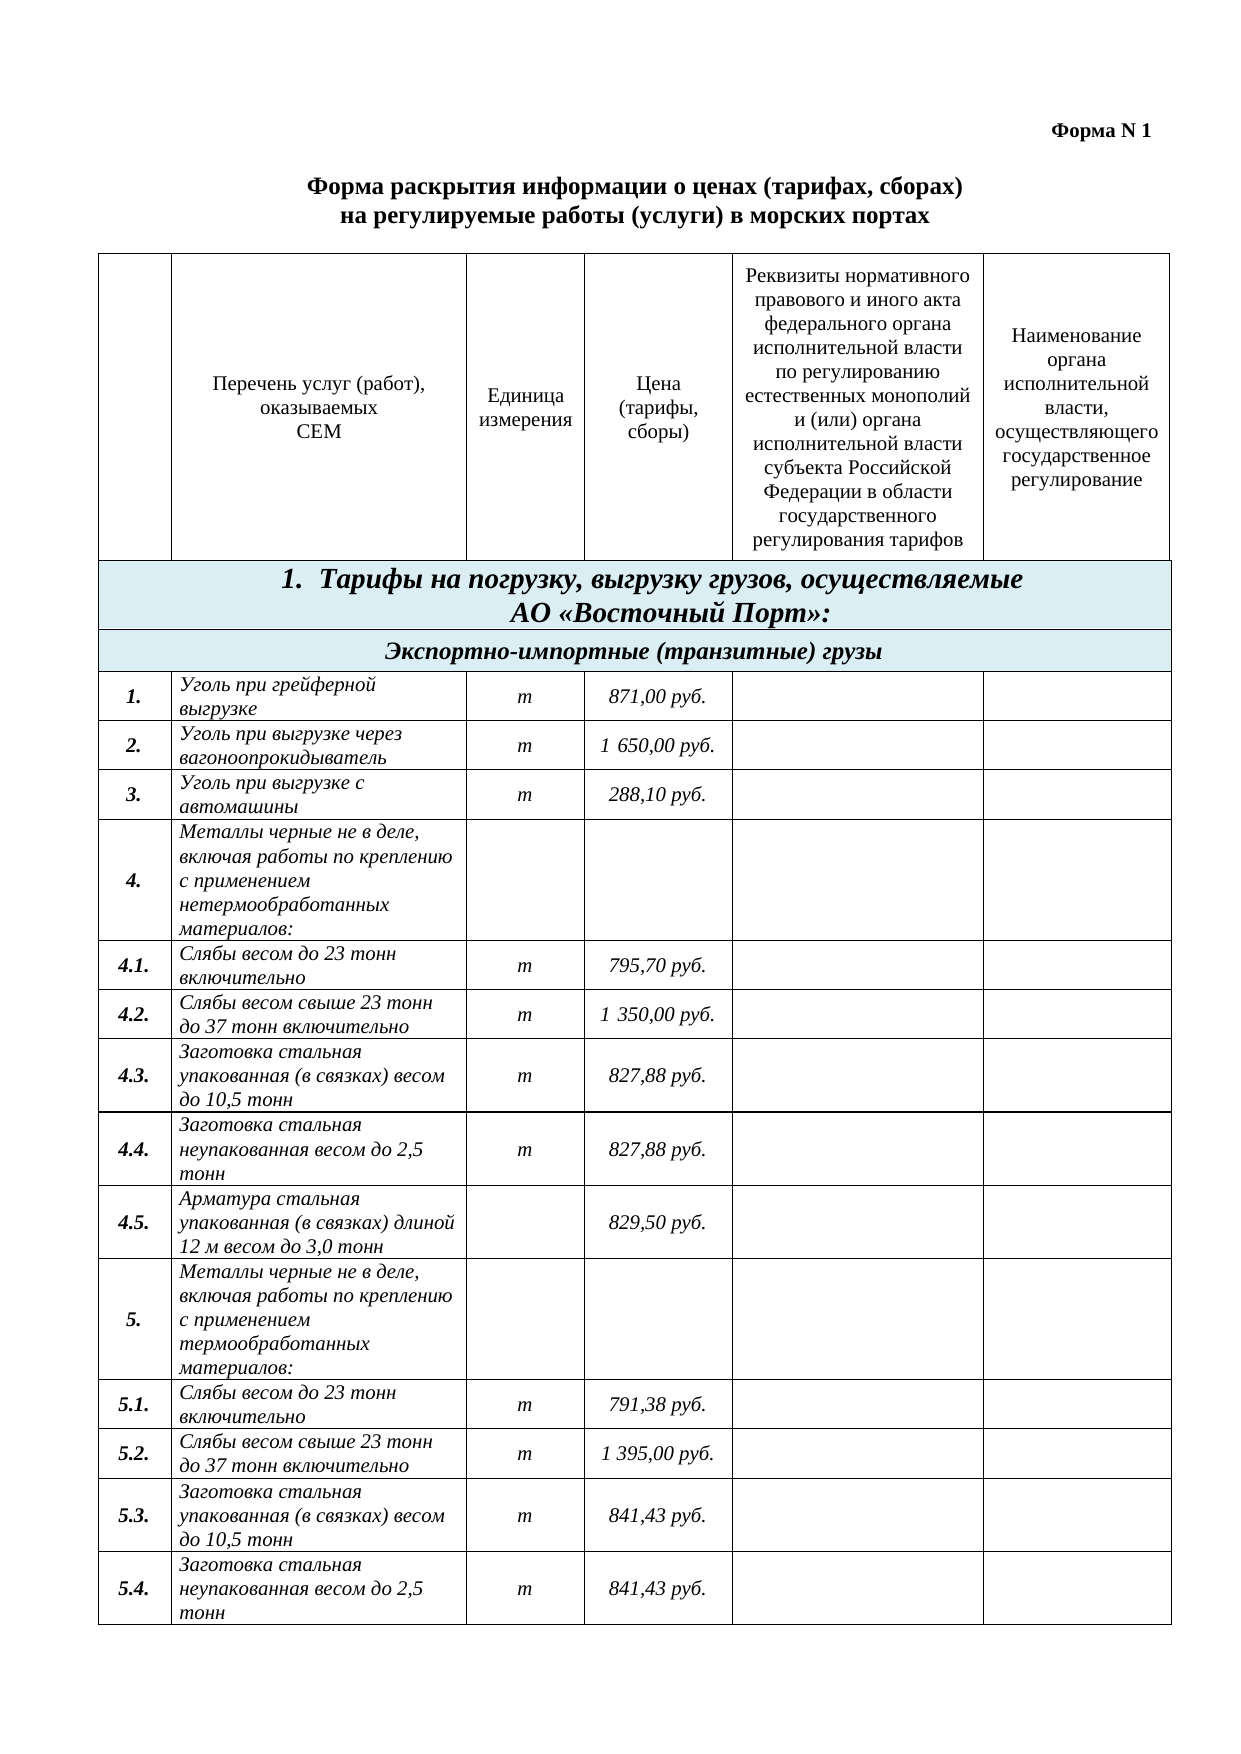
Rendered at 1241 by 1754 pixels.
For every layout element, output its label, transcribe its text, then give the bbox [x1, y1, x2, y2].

table_cell [467, 1259, 584, 1379]
table_header [99, 254, 171, 560]
table_cell Металлы черные не в деле, включая работы по креплению с применением нетермообработанных материалов: [172, 820, 466, 940]
table_cell 3. [99, 770, 171, 818]
table_cell [733, 1479, 983, 1551]
table_cell 829,50 руб. [585, 1186, 732, 1258]
table_cell Тарифы на погрузку, выгрузку грузов, осуществляемые АО «Восточный Порт»: [99, 561, 1171, 628]
table_header Реквизиты нормативного правового и иного акта федерального органа исполнительной власти по регулированию естественных монополий и (или) органа исполнительной власти субъекта Российской Федерации в области государственного регулирования тарифов [733, 254, 983, 560]
table_cell [733, 1113, 983, 1184]
table_cell Слябы весом до 23 тонн включительно [172, 941, 466, 989]
table_cell Металлы черные не в деле, включая работы по креплению с применением термообработанных материалов: [172, 1259, 466, 1379]
table_header Наименование органа исполнительной власти, осуществляющего государственное регулирование [984, 254, 1169, 560]
table_header Единица измерения [467, 254, 584, 560]
table_cell 841,43 руб. [585, 1479, 732, 1551]
table_cell Уголь при грейферной выгрузке [172, 672, 466, 720]
table_cell 4. [99, 820, 171, 940]
table_cell [984, 1552, 1171, 1624]
table_cell [733, 820, 983, 940]
table_cell [467, 1186, 584, 1258]
table_cell [984, 721, 1171, 769]
table_cell т [467, 721, 584, 769]
table_cell [733, 1380, 983, 1428]
table_cell 827,88 руб. [585, 1039, 732, 1111]
table_header Цена (тарифы, сборы) [585, 254, 732, 560]
table_cell 288,10 руб. [585, 770, 732, 818]
table_cell [733, 770, 983, 818]
table_cell 5. [99, 1259, 171, 1379]
table_cell [984, 941, 1171, 989]
table_cell Уголь при выгрузке через вагоноопрокидыватель [172, 721, 466, 769]
table_cell [984, 1429, 1171, 1477]
text Форма N 1 [118, 118, 1152, 142]
table_cell [733, 1186, 983, 1258]
table_cell 4.4. [99, 1113, 171, 1184]
table_cell [984, 1186, 1171, 1258]
table_cell [984, 1479, 1171, 1551]
text Форма раскрытия информации о ценах (тарифах, сборах) [118, 171, 1152, 200]
table_cell [585, 820, 732, 940]
table_cell т [467, 1113, 584, 1184]
table_cell [984, 1259, 1171, 1379]
table_cell 791,38 руб. [585, 1380, 732, 1428]
table_cell [733, 1429, 983, 1477]
table_cell Заготовка стальная упакованная (в связках) весом до 10,5 тонн [172, 1039, 466, 1111]
table_cell Арматура стальная упакованная (в связках) длиной 12 м весом до 3,0 тонн [172, 1186, 466, 1258]
table_cell [984, 990, 1171, 1038]
table_cell [733, 721, 983, 769]
table_cell т [467, 1039, 584, 1111]
table_cell Экспортно-импортные (транзитные) грузы [99, 630, 1171, 671]
table_cell [733, 941, 983, 989]
table_cell Слябы весом свыше 23 тонн до 37 тонн включительно [172, 1429, 466, 1477]
table_cell т [467, 941, 584, 989]
table_header Перечень услуг (работ), оказываемых СЕМ [172, 254, 466, 560]
table_cell 1. [99, 672, 171, 720]
table_cell Заготовка стальная неупакованная весом до 2,5 тонн [172, 1113, 466, 1184]
table_cell [984, 1380, 1171, 1428]
table_cell Слябы весом свыше 23 тонн до 37 тонн включительно [172, 990, 466, 1038]
table_cell [733, 672, 983, 720]
table_cell [733, 1552, 983, 1624]
table_cell 827,88 руб. [585, 1113, 732, 1184]
table_cell т [467, 990, 584, 1038]
table_cell 4.1. [99, 941, 171, 989]
table_cell 5.1. [99, 1380, 171, 1428]
table_cell 1 395,00 руб. [585, 1429, 732, 1477]
table_cell т [467, 1429, 584, 1477]
table_cell 5.2. [99, 1429, 171, 1477]
table_cell т [467, 1479, 584, 1551]
table_cell [984, 672, 1171, 720]
text на регулируемые работы (услуги) в морских портах [118, 200, 1152, 228]
table_cell 795,70 руб. [585, 941, 732, 989]
table_cell Заготовка стальная неупакованная весом до 2,5 тонн [172, 1552, 466, 1624]
table_cell 4.2. [99, 990, 171, 1038]
table_cell [984, 1039, 1171, 1111]
table_cell Слябы весом до 23 тонн включительно [172, 1380, 466, 1428]
table_cell 5.4. [99, 1552, 171, 1624]
table_cell [733, 1039, 983, 1111]
table_cell т [467, 1380, 584, 1428]
table_cell Заготовка стальная упакованная (в связках) весом до 10,5 тонн [172, 1479, 466, 1551]
table_cell 4.5. [99, 1186, 171, 1258]
table_cell [733, 990, 983, 1038]
table_cell 1 350,00 руб. [585, 990, 732, 1038]
table_cell т [467, 1552, 584, 1624]
table_cell [733, 1259, 983, 1379]
table_cell 871,00 руб. [585, 672, 732, 720]
table_cell [585, 1259, 732, 1379]
table_cell Уголь при выгрузке с автомашины [172, 770, 466, 818]
table_cell т [467, 672, 584, 720]
table_cell 1 650,00 руб. [585, 721, 732, 769]
table_cell 4.3. [99, 1039, 171, 1111]
table_cell 841,43 руб. [585, 1552, 732, 1624]
table_cell 5.3. [99, 1479, 171, 1551]
table_cell т [467, 770, 584, 818]
table_cell [984, 1113, 1171, 1184]
table_cell 2. [99, 721, 171, 769]
table_cell [467, 820, 584, 940]
table_cell [984, 770, 1171, 818]
table_cell [984, 820, 1171, 940]
